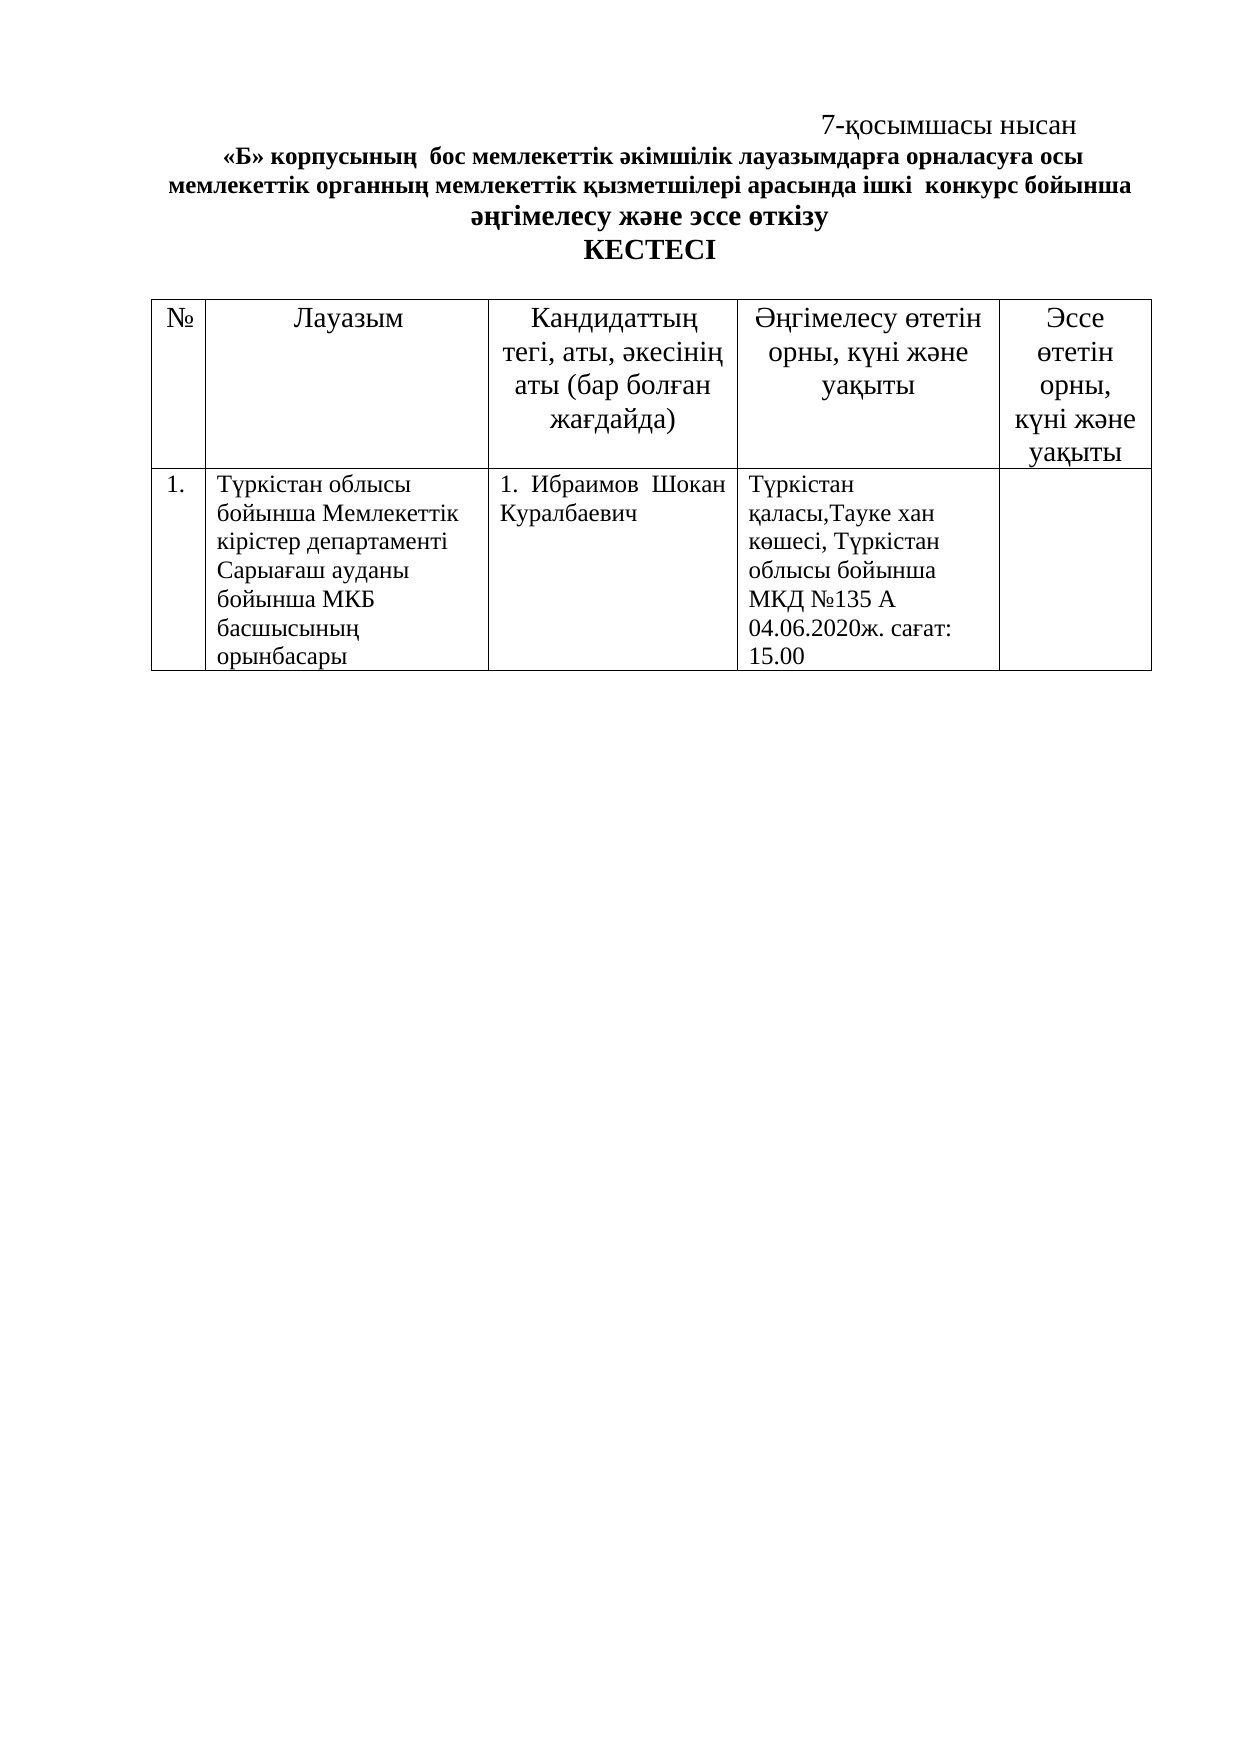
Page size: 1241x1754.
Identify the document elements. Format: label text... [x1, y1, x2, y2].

table_header Әңгімелесу өтетін орны, күні және уақыты [738, 300, 999, 468]
table_cell 1. [152, 469, 205, 670]
table_cell [1000, 469, 1151, 670]
table_header № [152, 300, 205, 468]
table_cell 1. Ибраимов Шокан Куралбаевич [489, 469, 737, 670]
text 7-қосымшасы нысан [738, 107, 1152, 141]
text «Б» корпусының бос мемлекеттік әкімшілік лауазымдарға орналасуға осы мемлекеттік органның мемлекеттік қызметшілері арасында ішкі конкурс бойынша әңгімелесу және эссе өткізу [148, 141, 1152, 232]
table_header Лауазым [206, 300, 488, 468]
table_cell Түркістан облысы бойынша Мемлекеттік кірістер департаменті Сарыағаш ауданы бойынша МКБ басшысының орынбасары [206, 469, 488, 670]
table_cell Түркістан қаласы,Тауке хан көшесі, Түркістан облысы бойынша МКД №135 А 04.06.2020ж. сағат: 15.00 [738, 469, 999, 670]
table_header Эссе өтетін орны, күні және уақыты [1000, 300, 1151, 468]
text КЕСТЕСІ [148, 232, 1152, 266]
table_header Кандидаттың тегі, аты, әкесінің аты (бар болған жағдайда) [489, 300, 737, 468]
